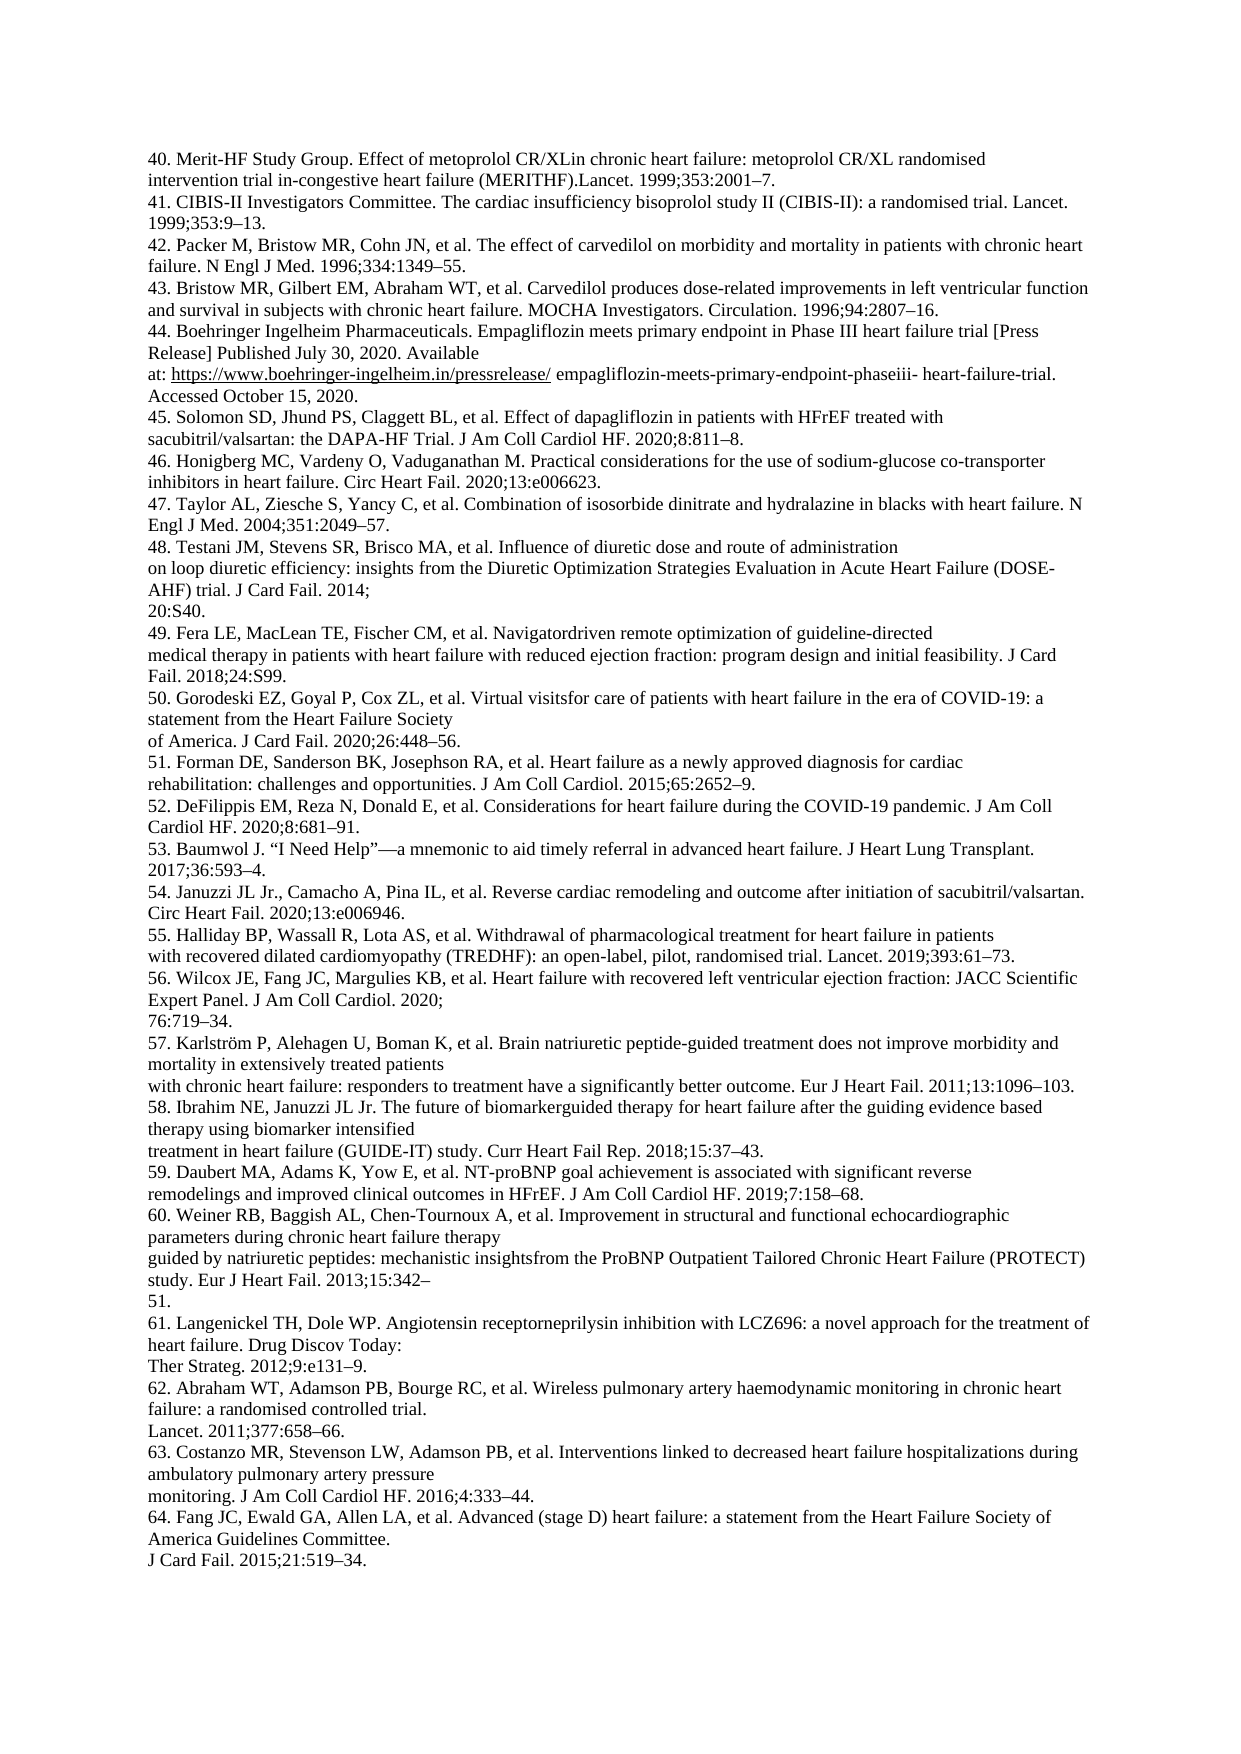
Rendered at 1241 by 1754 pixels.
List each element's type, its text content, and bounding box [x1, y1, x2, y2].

text 54. Januzzi JL Jr., Camacho A, Pina IL, et al. Reverse cardiac remodeling and outcome after initiation of sacubitril/valsartan. Circ Heart Fail. 2020;13:e006946. [148, 881, 1093, 924]
text 41. CIBIS-II Investigators Committee. The cardiac insufficiency bisoprolol study II (CIBIS-II): a randomised trial. Lancet. 1999;353:9–13. [148, 191, 1093, 234]
text 48. Testani JM, Stevens SR, Brisco MA, et al. Influence of diuretic dose and route of administration [148, 536, 1093, 557]
text 64. Fang JC, Ewald GA, Allen LA, et al. Advanced (stage D) heart failure: a statement from the Heart Failure Society of America Guidelines Committee. [148, 1506, 1093, 1549]
text with chronic heart failure: responders to treatment have a significantly better outcome. Eur J Heart Fail. 2011;13:1096–103. [148, 1075, 1093, 1096]
text 49. Fera LE, MacLean TE, Fischer CM, et al. Navigatordriven remote optimization of guideline-directed [148, 622, 1093, 643]
text 56. Wilcox JE, Fang JC, Margulies KB, et al. Heart failure with recovered left ventricular ejection fraction: JACC Scientific Expert Panel. J Am Coll Cardiol. 2020; [148, 967, 1093, 1010]
text medical therapy in patients with heart failure with reduced ejection fraction: program design and initial feasibility. J Card Fail. 2018;24:S99. [148, 643, 1093, 687]
text of America. J Card Fail. 2020;26:448–56. [148, 730, 1093, 751]
text 40. Merit-HF Study Group. Effect of metoprolol CR/XLin chronic heart failure: metoprolol CR/XL randomised [148, 148, 1093, 169]
text 76:719–34. [148, 1010, 1093, 1032]
text 60. Weiner RB, Baggish AL, Chen-Tournoux A, et al. Improvement in structural and functional echocardiographic parameters during chronic heart failure therapy [148, 1204, 1093, 1247]
text 59. Daubert MA, Adams K, Yow E, et al. NT-proBNP goal achievement is associated with significant reverse [148, 1161, 1093, 1183]
text on loop diuretic efficiency: insights from the Diuretic Optimization Strategies Evaluation in Acute Heart Failure (DOSE-AHF) trial. J Card Fail. 2014; [148, 557, 1093, 600]
text 45. Solomon SD, Jhund PS, Claggett BL, et al. Effect of dapagliflozin in patients with HFrEF treated with [148, 406, 1093, 428]
text treatment in heart failure (GUIDE-IT) study. Curr Heart Fail Rep. 2018;15:37–43. [148, 1139, 1093, 1161]
text J Card Fail. 2015;21:519–34. [148, 1549, 1093, 1571]
text with recovered dilated cardiomyopathy (TREDHF): an open-label, pilot, randomised trial. Lancet. 2019;393:61–73. [148, 945, 1093, 967]
text rehabilitation: challenges and opportunities. J Am Coll Cardiol. 2015;65:2652–9. [148, 773, 1093, 794]
text 44. Boehringer Ingelheim Pharmaceuticals. Empagliflozin meets primary endpoint in Phase III heart failure trial [Press Release] Published July 30, 2020. Available [148, 320, 1093, 363]
text Ther Strateg. 2012;9:e131–9. [148, 1355, 1093, 1377]
text 62. Abraham WT, Adamson PB, Bourge RC, et al. Wireless pulmonary artery haemodynamic monitoring in chronic heart failure: a randomised controlled trial. [148, 1377, 1093, 1420]
text monitoring. J Am Coll Cardiol HF. 2016;4:333–44. [148, 1484, 1093, 1506]
text 51. Forman DE, Sanderson BK, Josephson RA, et al. Heart failure as a newly approved diagnosis for cardiac [148, 751, 1093, 773]
text 42. Packer M, Bristow MR, Cohn JN, et al. The effect of carvedilol on morbidity and mortality in patients with chronic heart failure. N Engl J Med. 1996;334:1349–55. [148, 234, 1093, 277]
text 47. Taylor AL, Ziesche S, Yancy C, et al. Combination of isosorbide dinitrate and hydralazine in blacks with heart failure. N Engl J Med. 2004;351:2049–57. [148, 493, 1093, 536]
text at: https://www.boehringer-ingelheim.in/pressrelease/ empagliflozin-meets-primary-endpoint-phaseiii- heart-failure-trial. Accessed October 15, 2020. [148, 363, 1093, 406]
text guided by natriuretic peptides: mechanistic insightsfrom the ProBNP Outpatient Tailored Chronic Heart Failure (PROTECT) study. Eur J Heart Fail. 2013;15:342– [148, 1247, 1093, 1290]
text 58. Ibrahim NE, Januzzi JL Jr. The future of biomarkerguided therapy for heart failure after the guiding evidence based therapy using biomarker intensified [148, 1096, 1093, 1139]
text sacubitril/valsartan: the DAPA-HF Trial. J Am Coll Cardiol HF. 2020;8:811–8. [148, 428, 1093, 449]
text 43. Bristow MR, Gilbert EM, Abraham WT, et al. Carvedilol produces dose-related improvements in left ventricular function and survival in subjects with chronic heart failure. MOCHA Investigators. Circulation. 1996;94:2807–16. [148, 277, 1093, 320]
text 53. Baumwol J. “I Need Help”—a mnemonic to aid timely referral in advanced heart failure. J Heart Lung Transplant. 2017;36:593–4. [148, 838, 1093, 881]
text 52. DeFilippis EM, Reza N, Donald E, et al. Considerations for heart failure during the COVID-19 pandemic. J Am Coll Cardiol HF. 2020;8:681–91. [148, 794, 1093, 838]
text 46. Honigberg MC, Vardeny O, Vaduganathan M. Practical considerations for the use of sodium-glucose co-transporter inhibitors in heart failure. Circ Heart Fail. 2020;13:e006623. [148, 449, 1093, 493]
text intervention trial in-congestive heart failure (MERITHF).Lancet. 1999;353:2001–7. [148, 169, 1093, 191]
text 20:S40. [148, 600, 1093, 622]
text 63. Costanzo MR, Stevenson LW, Adamson PB, et al. Interventions linked to decreased heart failure hospitalizations during ambulatory pulmonary artery pressure [148, 1441, 1093, 1484]
text 55. Halliday BP, Wassall R, Lota AS, et al. Withdrawal of pharmacological treatment for heart failure in patients [148, 924, 1093, 945]
text 61. Langenickel TH, Dole WP. Angiotensin receptorneprilysin inhibition with LCZ696: a novel approach for the treatment of heart failure. Drug Discov Today: [148, 1312, 1093, 1355]
text remodelings and improved clinical outcomes in HFrEF. J Am Coll Cardiol HF. 2019;7:158–68. [148, 1183, 1093, 1204]
text 51. [148, 1290, 1093, 1312]
text 50. Gorodeski EZ, Goyal P, Cox ZL, et al. Virtual visitsfor care of patients with heart failure in the era of COVID-19: a statement from the Heart Failure Society [148, 687, 1093, 730]
text Lancet. 2011;377:658–66. [148, 1420, 1093, 1441]
text 57. Karlström P, Alehagen U, Boman K, et al. Brain natriuretic peptide-guided treatment does not improve morbidity and mortality in extensively treated patients [148, 1032, 1093, 1075]
